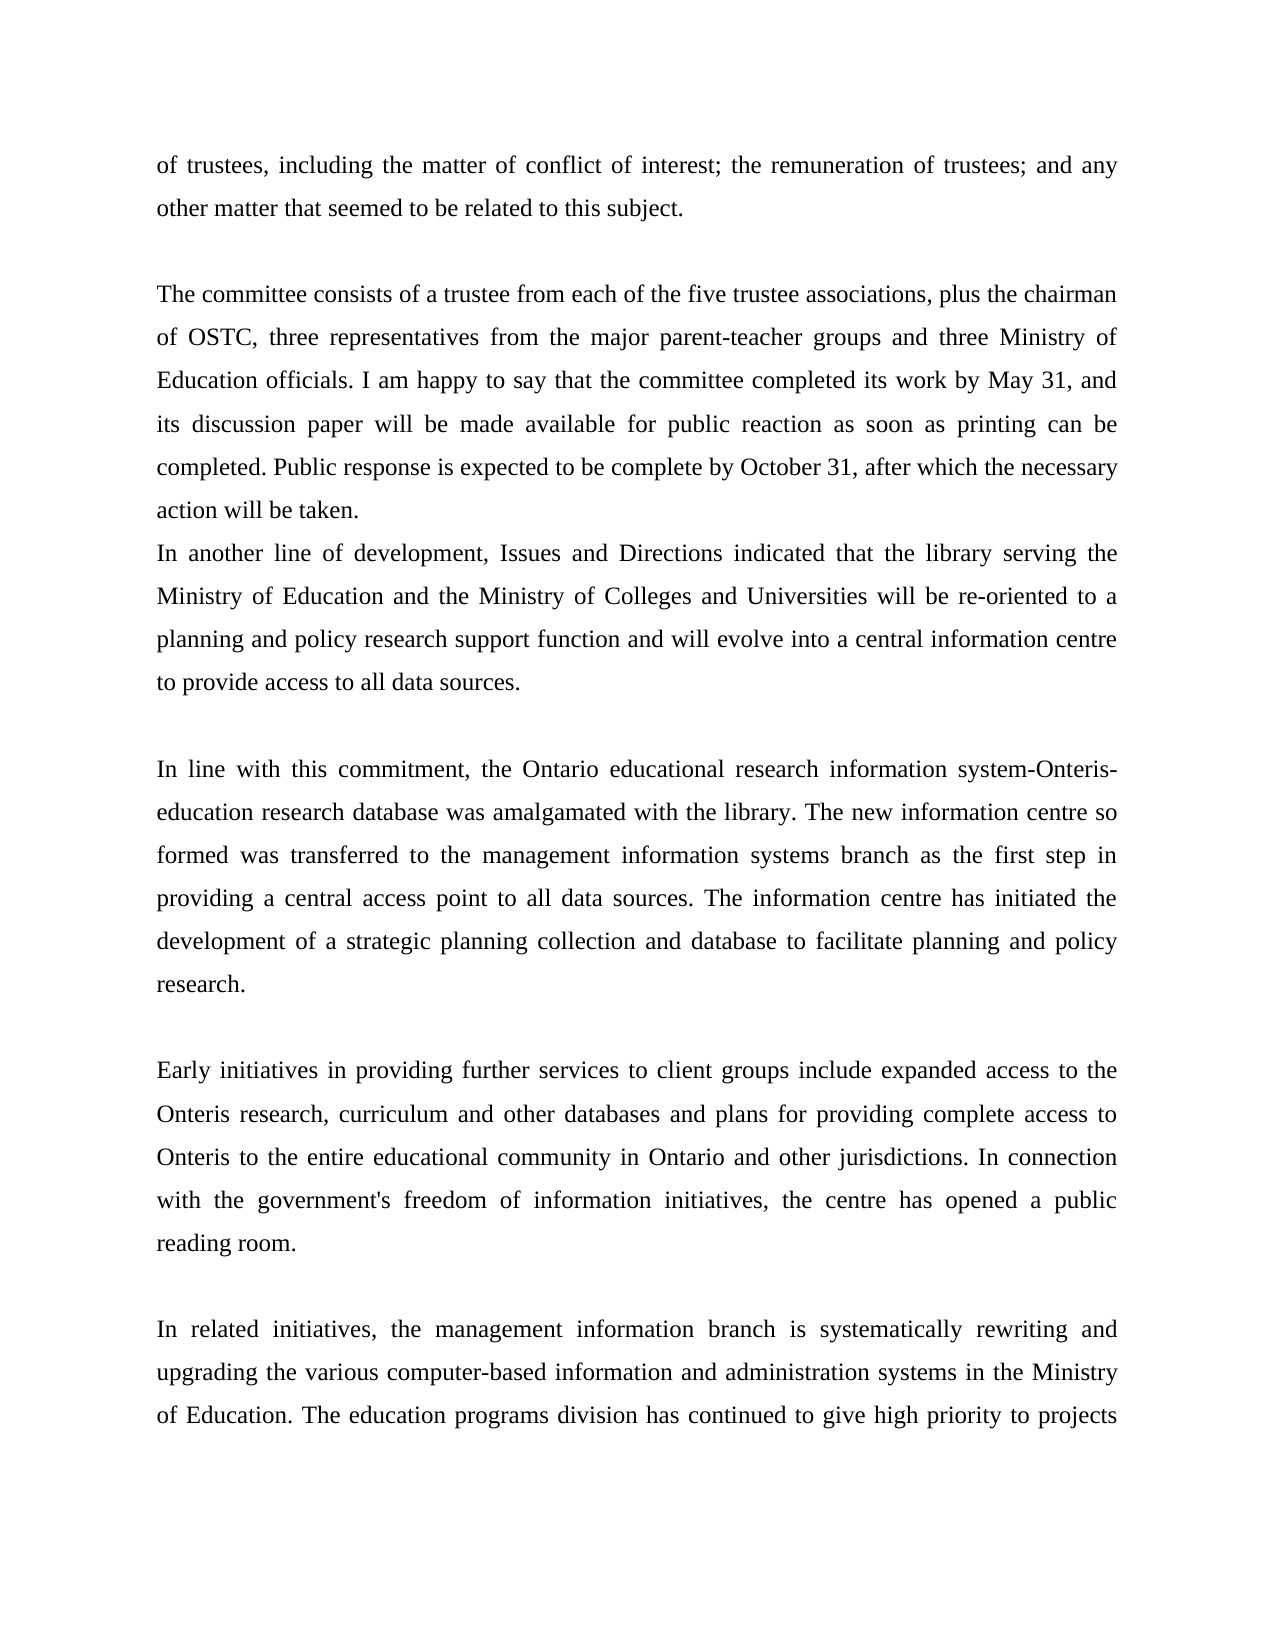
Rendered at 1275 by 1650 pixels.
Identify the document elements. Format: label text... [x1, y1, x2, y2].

text In line with this commitment, the Ontario educational research information system-Onteris- education research database was amalgamated with the library. The new information centre so formed was transferred to the management information systems branch as the first step in providing a central access point to all data sources. The information centre has initiated the development of a strategic planning collection and database to facilitate planning and policy research. [156, 754, 1118, 998]
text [156, 1314, 1118, 1429]
text Early initiatives in providing further services to client groups include expanded access to the Onteris research, curriculum and other databases and plans for providing complete access to Onteris to the entire educational community in Ontario and other jurisdictions. In connection with the government's freedom of information initiatives, the centre has opened a public reading room. [156, 1056, 1118, 1257]
text The committee consists of a trustee from each of the five trustee associations, plus the chairman of OSTC, three representatives from the major parent-teacher groups and three Ministry of Education officials. I am happy to say that the committee completed its work by May 31, and its discussion paper will be made available for public reaction as soon as printing can be completed. Public response is expected to be complete by October 31, after which the necessary action will be taken. [156, 279, 1118, 524]
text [156, 150, 1118, 222]
text In another line of development, Issues and Directions indicated that the library serving the Ministry of Education and the Ministry of Colleges and Universities will be re-oriented to a planning and policy research support function and will evolve into a central information centre to provide access to all data sources. [156, 538, 1118, 696]
